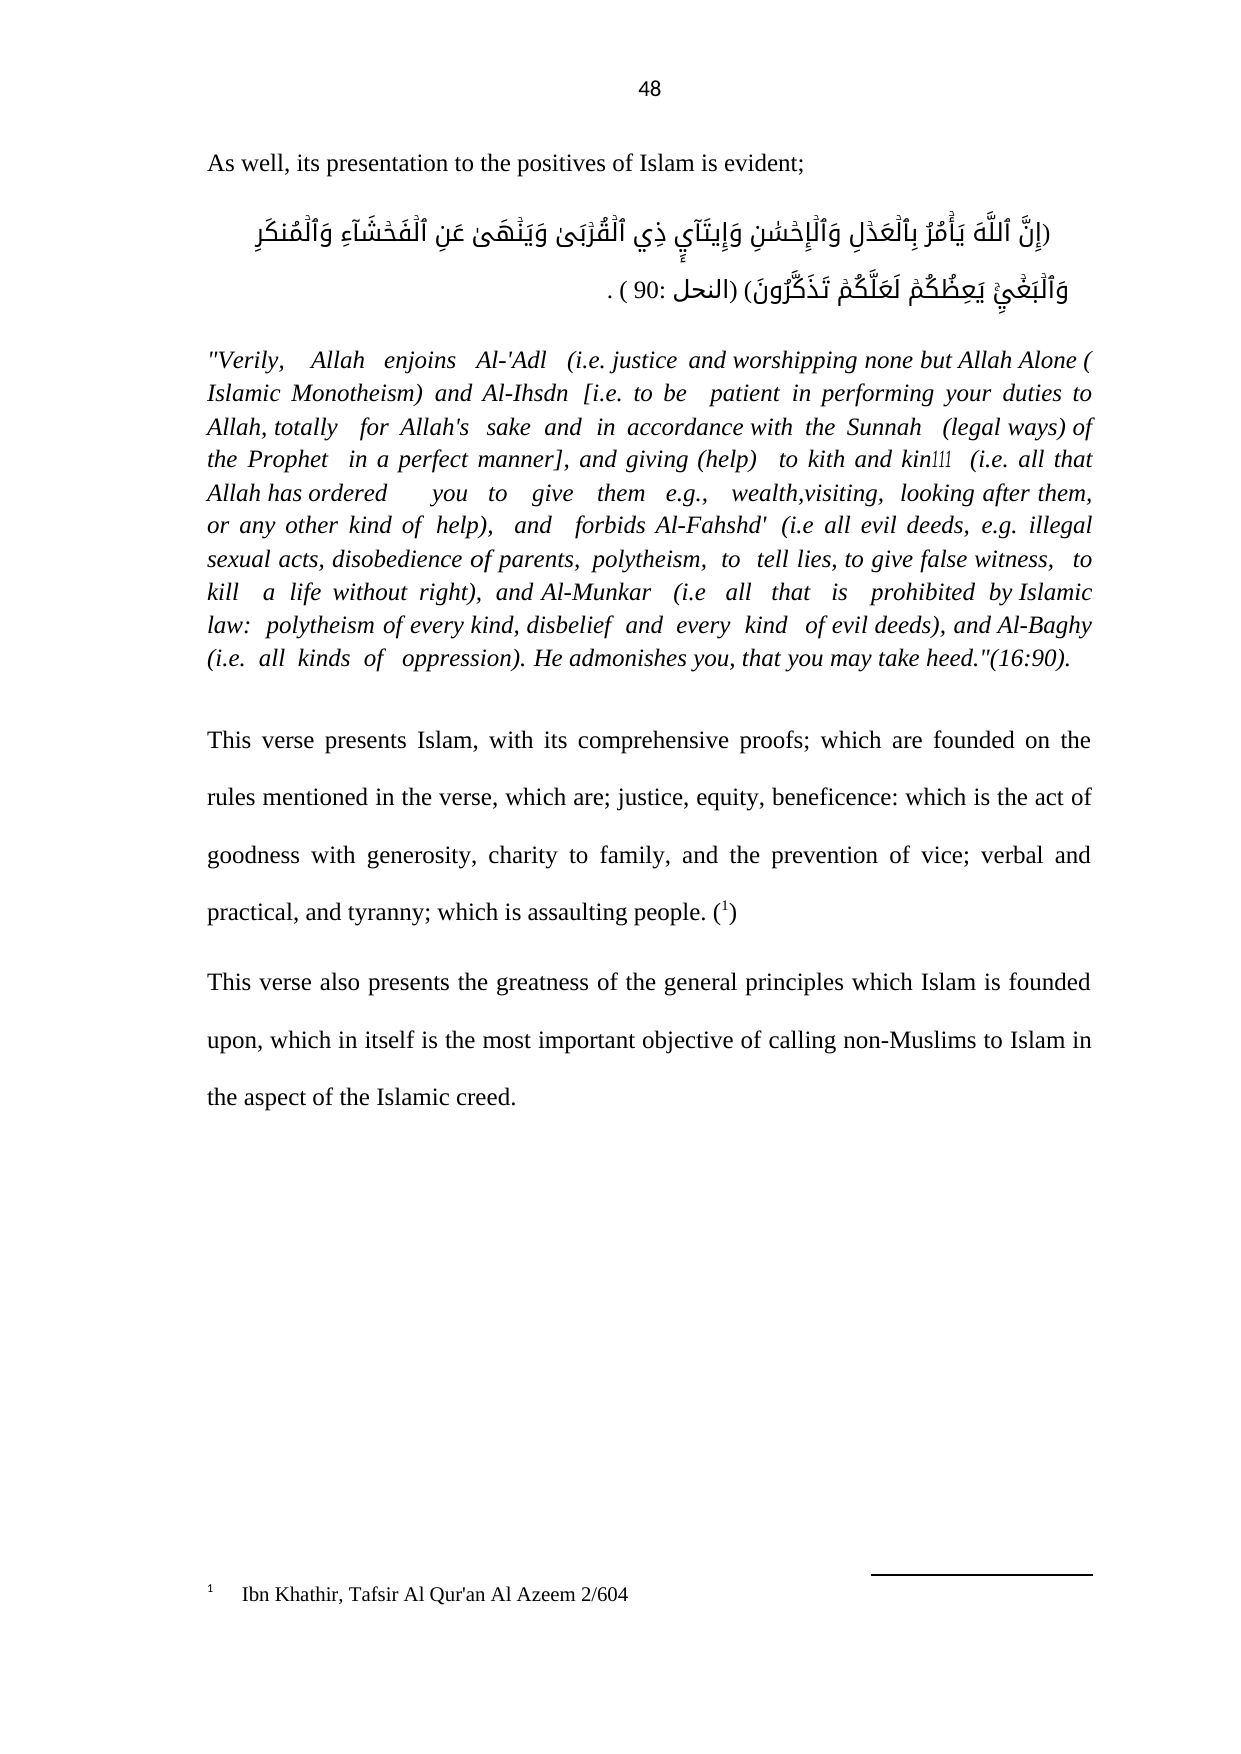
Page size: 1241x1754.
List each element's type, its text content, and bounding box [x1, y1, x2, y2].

text (إِنَّ ٱللَّهَ يَأۡمُرُ بِٱلۡعَدۡلِ وَٱلۡإِحۡسَٰنِ وَإِيتَآيِٕ ذِي ٱلۡقُرۡبَىٰ وَيَنۡهَىٰ عَنِ ٱلۡفَحۡشَآءِ وَٱلۡمُنكَرِ وَٱلۡبَغۡيِۚ يَعِظُكُمۡ لَعَلَّكُمۡ تَذَكَّرُونَ) (النحل :90 ) . [207, 218, 1069, 304]
text This verse also presents the greatness of the general principles which Islam is founded upon, which in itself is the most important objective of calling non-Muslims to Islam in the aspect of the Islamic creed. [207, 967, 1092, 1111]
text "Verily, Allah enjoins Al-'Adl (i.e. justice and worshipping none but Allah Alone ( Islamic Monotheism) and Al-Ihsdn [i.e. to be patient in performing your duties to Allah, totally for Allah's sake and in accordance with the Sunnah (legal ways) of the Prophet in a perfect manner], and giving (help) to kith and kin111 (i.e. all that Allah has ordered you to give them e.g., wealth,visiting, looking after them, or any other kind of help), and forbids Al-Fahshd' (i.e all evil deeds, e.g. illegal sexual acts, disobedience of parents, polytheism, to tell lies, to give false witness, to kill a life without right), and Al-Munkar (i.e all that is prohibited by Islamic law: polytheism of every kind, disbelief and every kind of evil deeds), and Al-Baghy (i.e. all kinds of oppression). He admonishes you, that you may take heed."(16:90). [207, 346, 1092, 671]
text This verse presents Islam, with its comprehensive proofs; which are founded on the rules mentioned in the verse, which are; justice, equity, beneficence: which is the act of goodness with generosity, charity to family, and the prevention of vice; verbal and practical, and tyranny; which is assaulting people. () [207, 725, 1092, 926]
text As well, its presentation to the positives of Islam is evident; [207, 148, 1092, 176]
